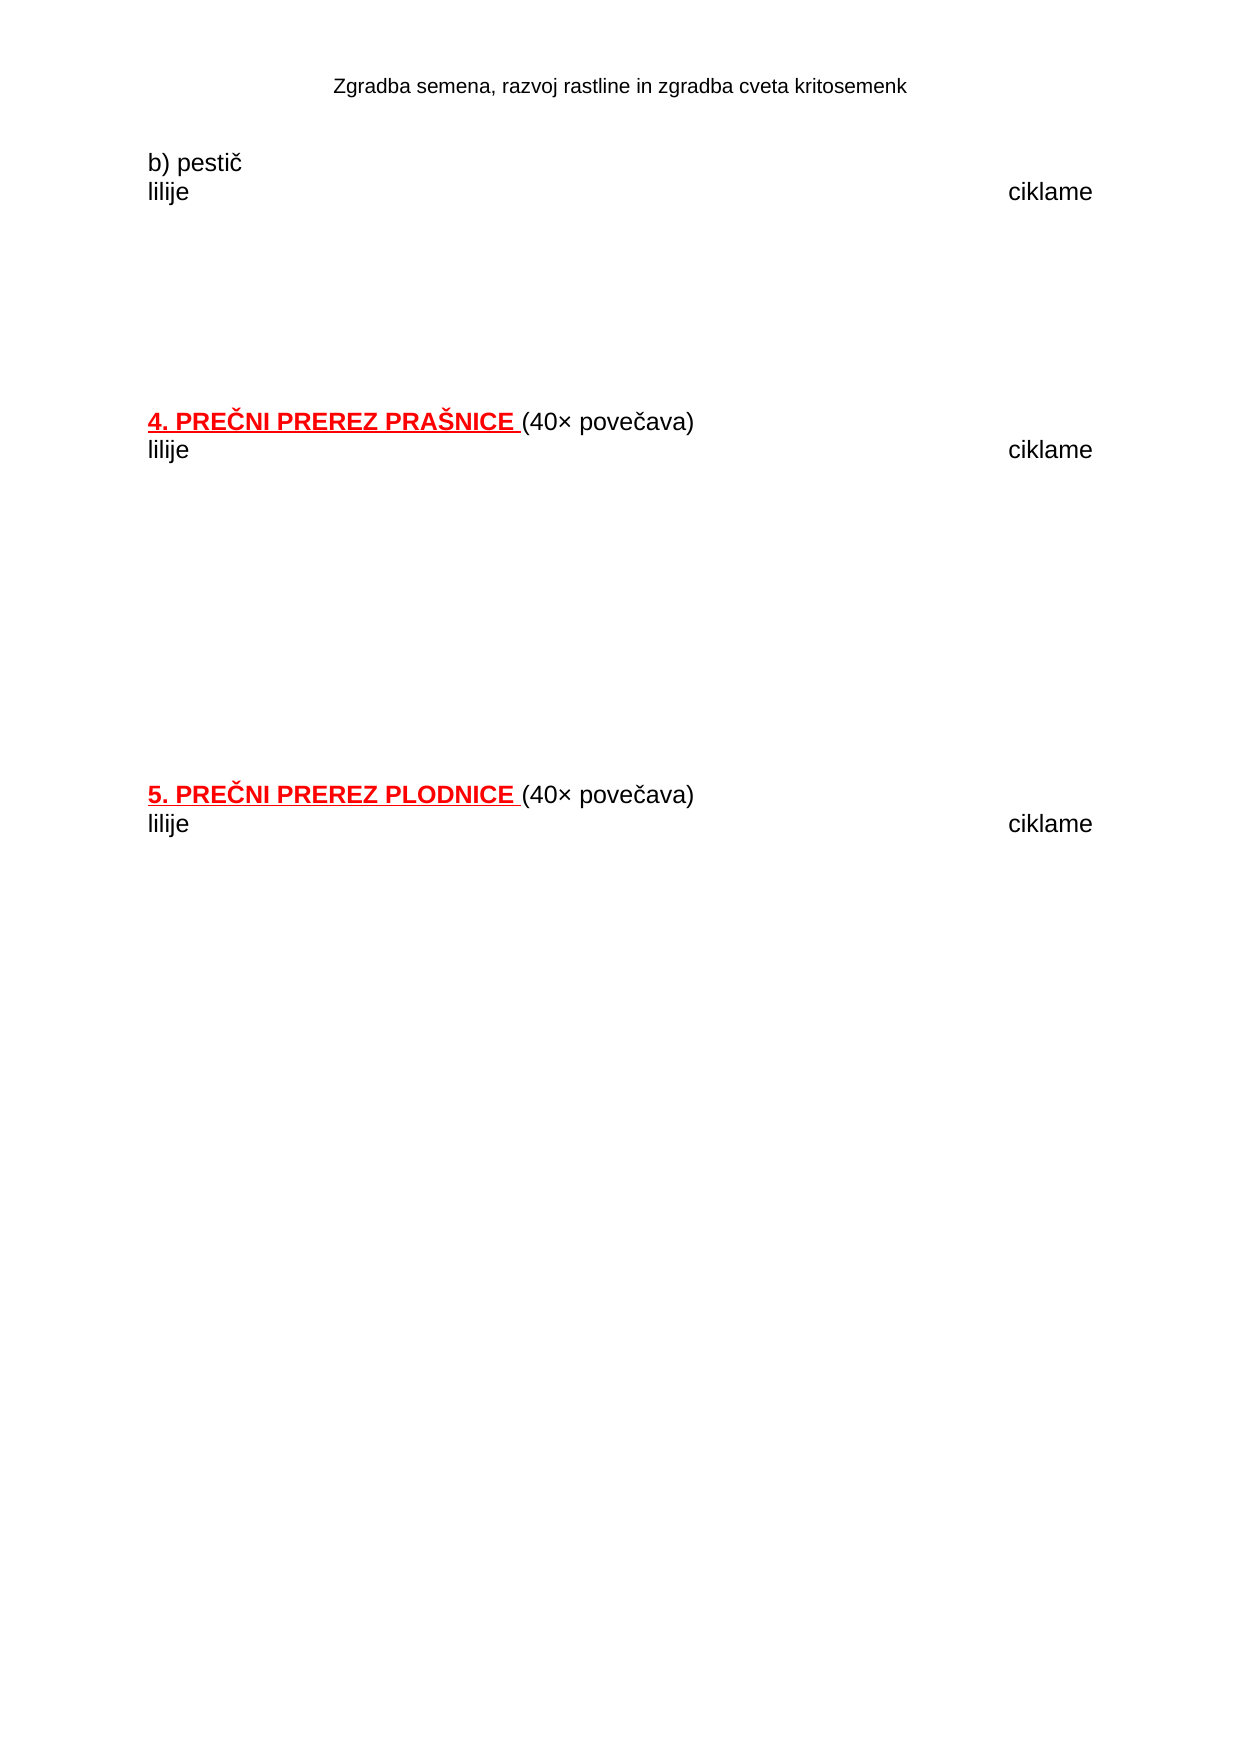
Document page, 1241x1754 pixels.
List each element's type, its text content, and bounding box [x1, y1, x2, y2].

text b) pestič [148, 148, 1092, 176]
text 4. PREČNI PREREZ PRAŠNICE (40× povečava) [148, 406, 1092, 435]
table_header lilije [140, 435, 620, 464]
text 5. PREČNI PREREZ PLODNICE (40× povečava) [148, 780, 1092, 809]
table_header ciklame [620, 435, 1100, 464]
table_header ciklame [620, 809, 1100, 838]
table_header ciklame [620, 176, 1100, 205]
table_header lilije [140, 809, 620, 838]
table_header lilije [140, 176, 620, 205]
